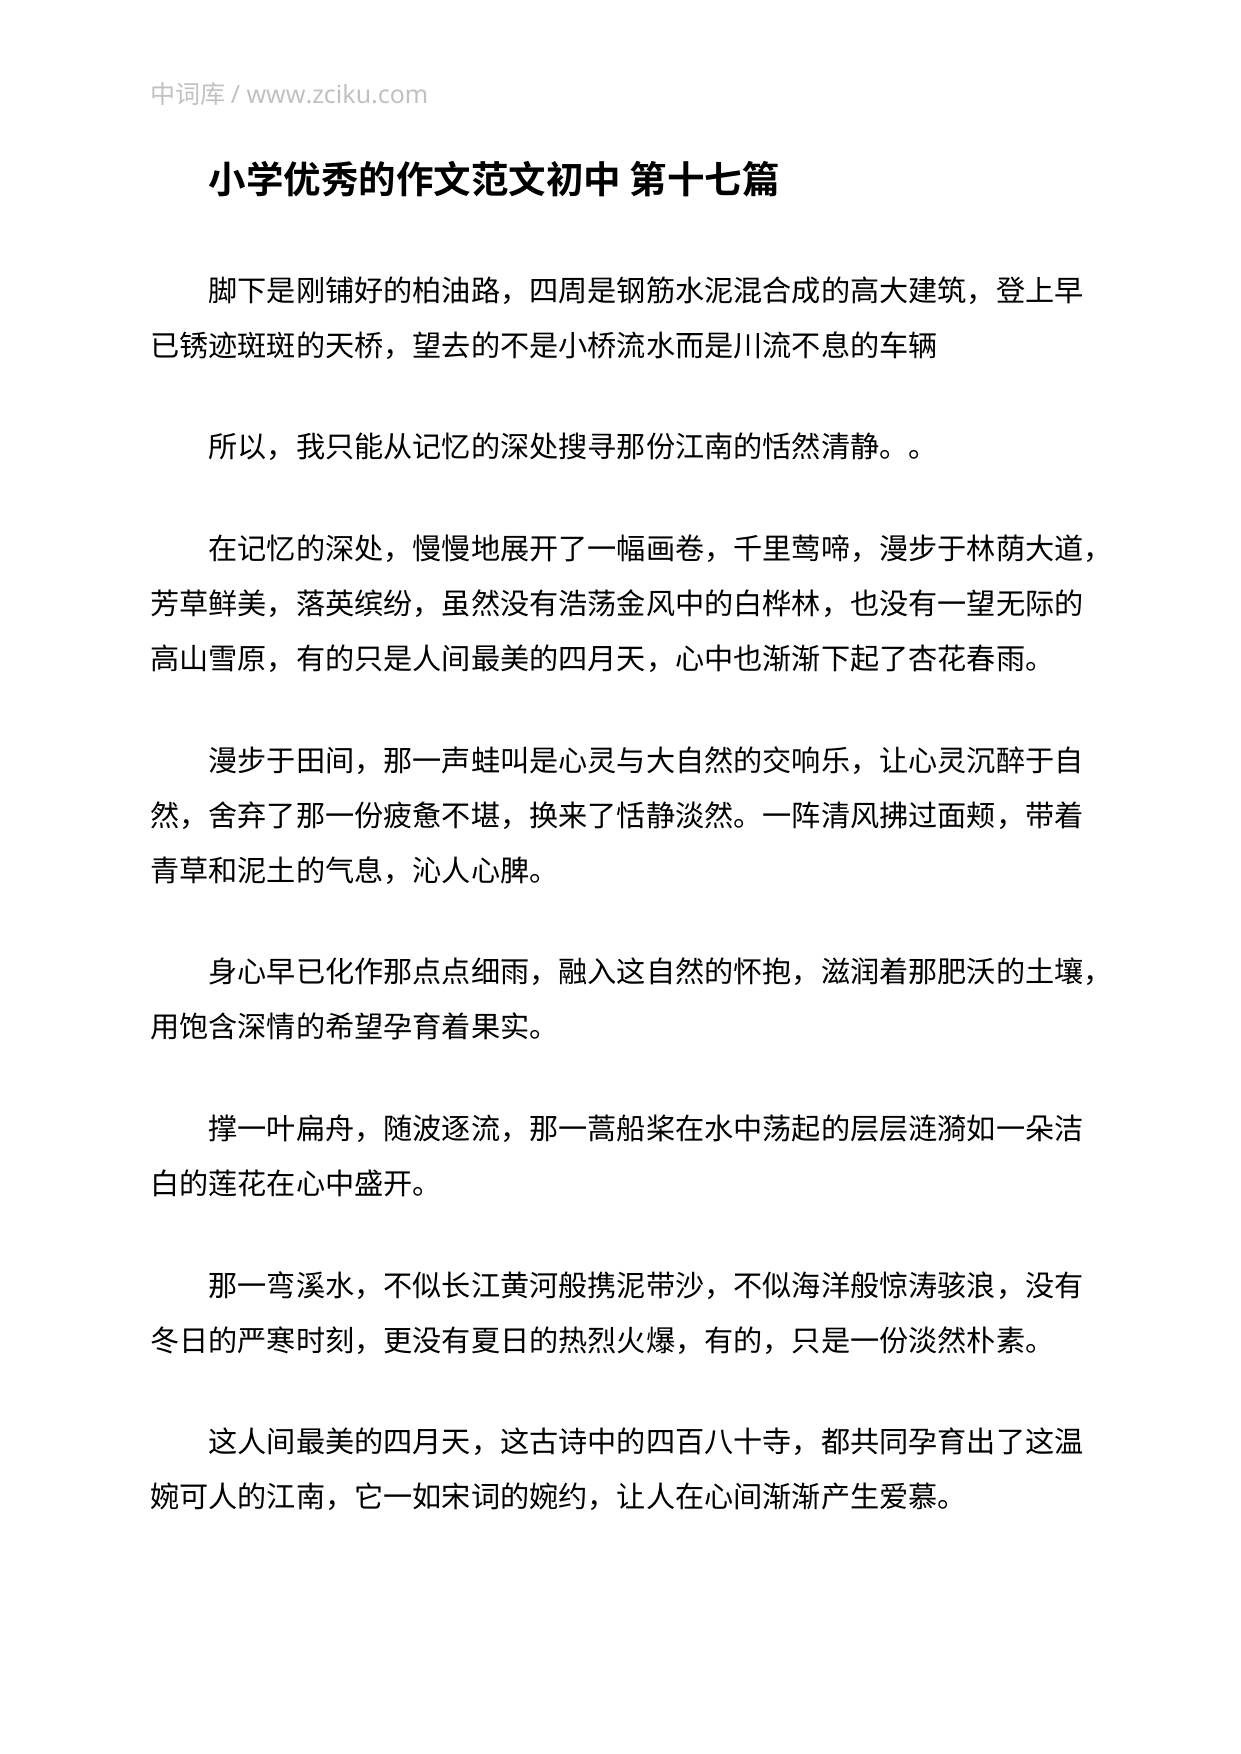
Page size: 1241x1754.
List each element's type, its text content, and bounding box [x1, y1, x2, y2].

text 在记忆的深处，慢慢地展开了一幅画卷，千里莺啼，漫步于林荫大道，芳草鲜美，落英缤纷，虽然没有浩荡金风中的白桦林，也没有一望无际的高山雪原，有的只是人间最美的四月天，心中也渐渐下起了杏花春雨。 [150, 526, 1090, 678]
text 身心早已化作那点点细雨，融入这自然的怀抱，滋润着那肥沃的土壤，用饱含深情的希望孕育着果实。 [150, 949, 1090, 1046]
text 漫步于田间，那一声蛙叫是心灵与大自然的交响乐，让心灵沉醉于自然，舍弃了那一份疲惫不堪，换来了恬静淡然。一阵清风拂过面颊，带着青草和泥土的气息，沁人心脾。 [150, 737, 1090, 889]
text 脚下是刚铺好的柏油路，四周是钢筋水泥混合成的高大建筑，登上早已锈迹斑斑的天桥，望去的不是小桥流水而是川流不息的车辆 [150, 267, 1090, 364]
text 这人间最美的四月天，这古诗中的四百八十寺，都共同孕育出了这温婉可人的江南，它一如宋词的婉约，让人在心间渐渐产生爱慕。 [150, 1419, 1090, 1516]
text 所以，我只能从记忆的深处搜寻那份江南的恬然清静。。 [150, 424, 1090, 466]
text 那一弯溪水，不似长江黄河般携泥带沙，不似海洋般惊涛骇浪，没有冬日的严寒时刻，更没有夏日的热烈火爆，有的，只是一份淡然朴素。 [150, 1262, 1090, 1359]
text 小学优秀的作文范文初中 第十七篇 [150, 150, 1090, 204]
text 撑一叶扁舟，随波逐流，那一蒿船桨在水中荡起的层层涟漪如一朵洁白的莲花在心中盛开。 [150, 1106, 1090, 1203]
